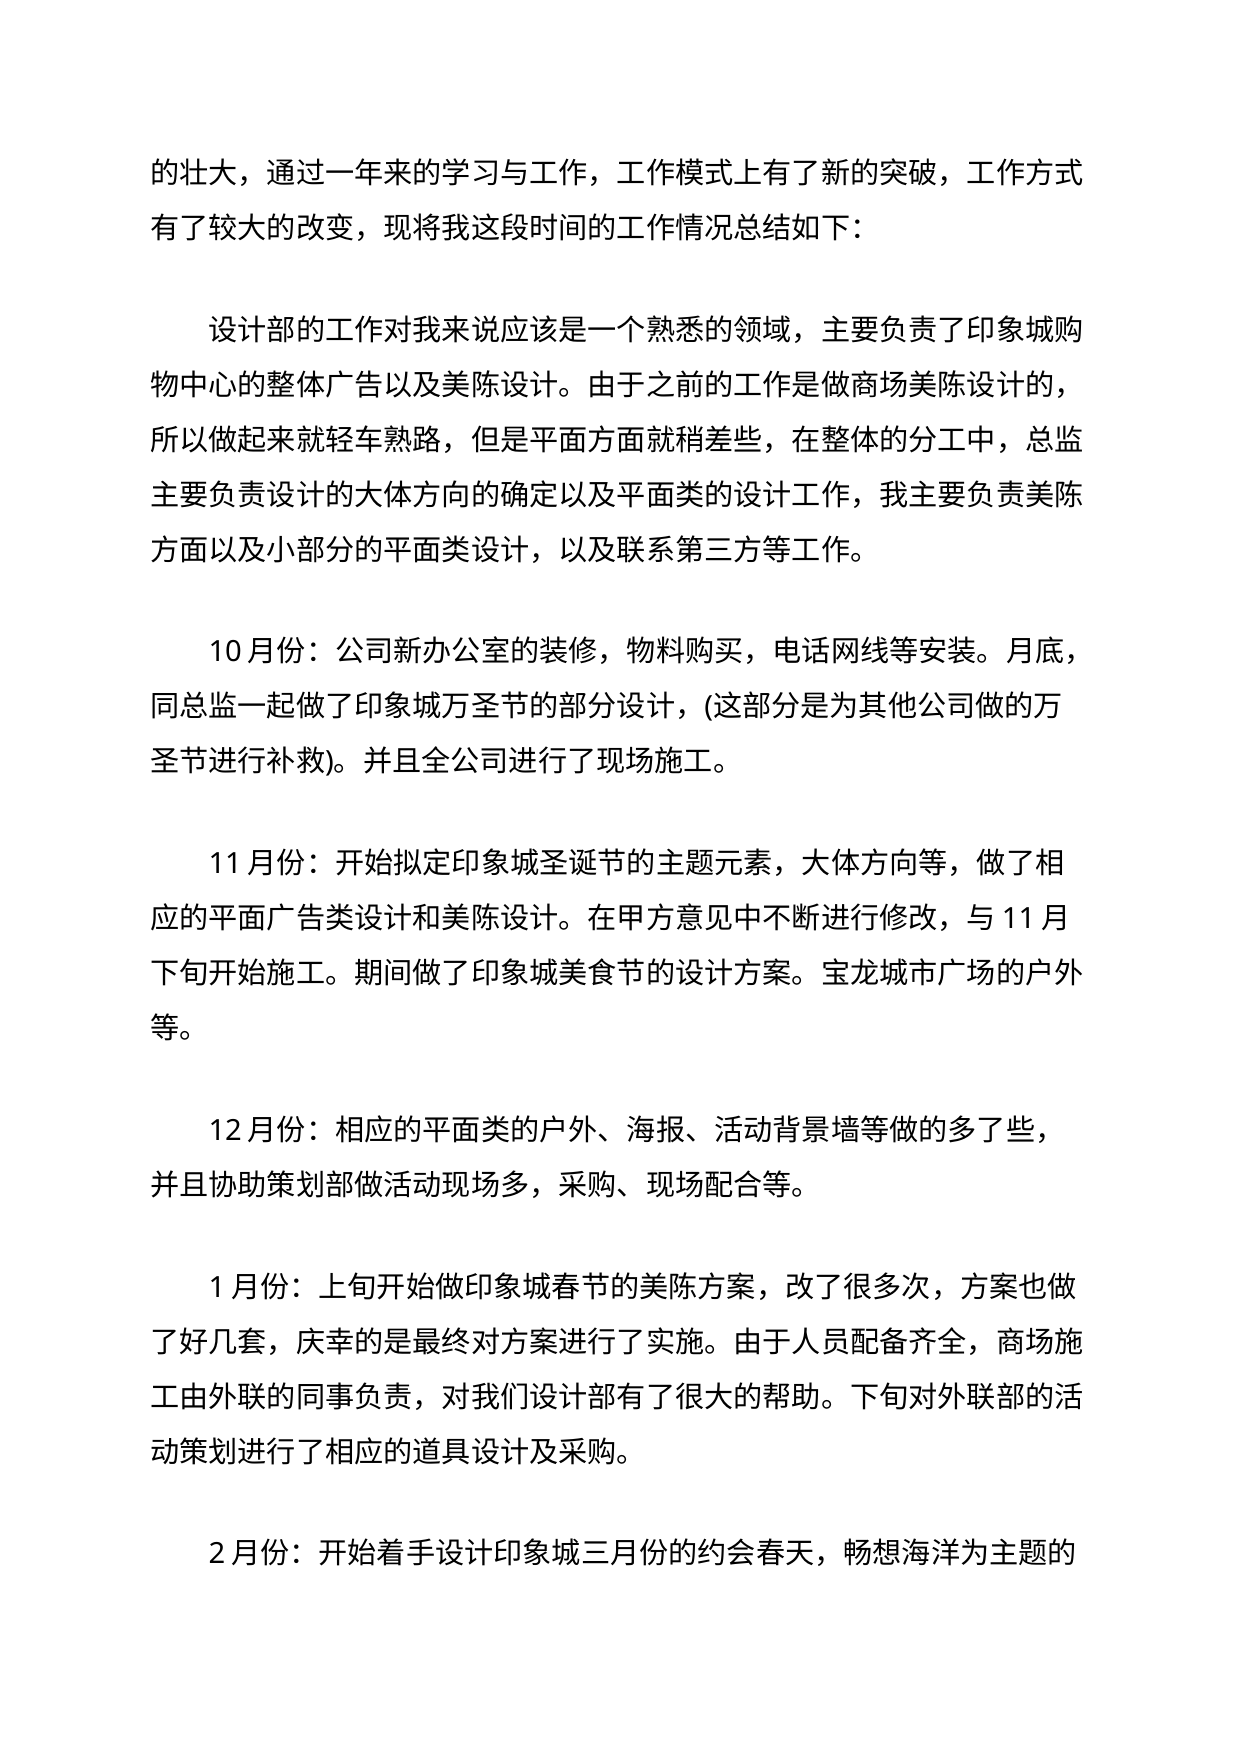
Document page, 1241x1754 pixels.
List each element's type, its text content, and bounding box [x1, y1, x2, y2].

text 12月份：相应的平面类的户外、海报、活动背景墙等做的多了些，并且协助策划部做活动现场多，采购、现场配合等。 [150, 1107, 1090, 1204]
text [150, 1530, 1090, 1572]
text 1月份：上旬开始做印象城春节的美陈方案，改了很多次，方案也做了好几套，庆幸的是最终对方案进行了实施。由于人员配备齐全，商场施工由外联的同事负责，对我们设计部有了很大的帮助。下旬对外联部的活动策划进行了相应的道具设计及采购。 [150, 1263, 1090, 1471]
text 10月份：公司新办公室的装修，物料购买，电话网线等安装。月底，同总监一起做了印象城万圣节的部分设计，(这部分是为其他公司做的万圣节进行补救)。并且全公司进行了现场施工。 [150, 628, 1090, 780]
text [150, 150, 1090, 247]
text 11月份：开始拟定印象城圣诞节的主题元素，大体方向等，做了相应的平面广告类设计和美陈设计。在甲方意见中不断进行修改，与11月下旬开始施工。期间做了印象城美食节的设计方案。宝龙城市广场的户外等。 [150, 840, 1090, 1047]
text 设计部的工作对我来说应该是一个熟悉的领域，主要负责了印象城购物中心的整体广告以及美陈设计。由于之前的工作是做商场美陈设计的，所以做起来就轻车熟路，但是平面方面就稍差些，在整体的分工中，总监主要负责设计的大体方向的确定以及平面类的设计工作，我主要负责美陈方面以及小部分的平面类设计，以及联系第三方等工作。 [150, 307, 1090, 568]
